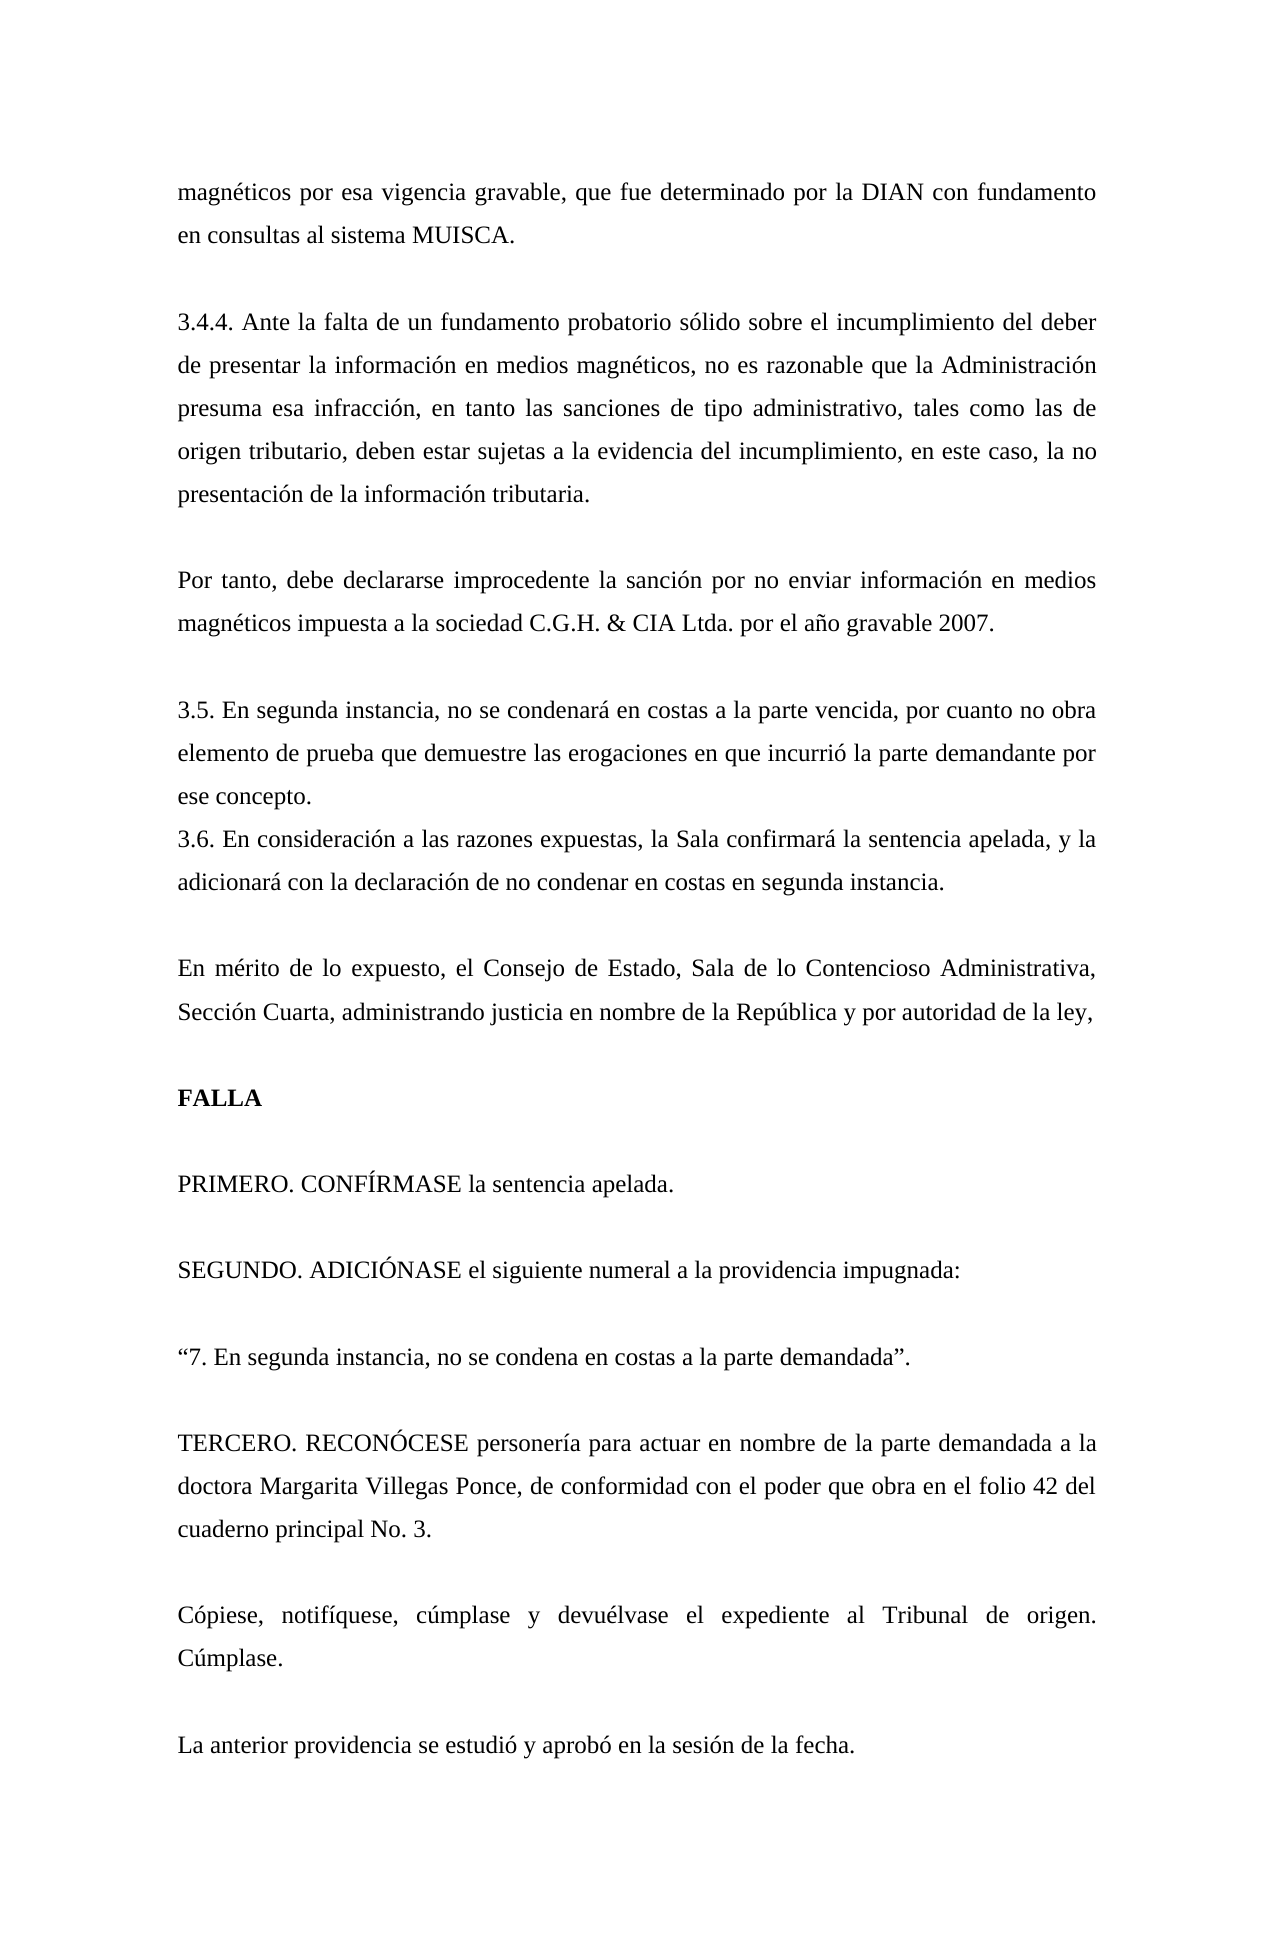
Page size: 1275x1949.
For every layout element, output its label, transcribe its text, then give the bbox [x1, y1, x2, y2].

text 3.4.4. Ante la falta de un fundamento probatorio sólido sobre el incumplimiento del deber de presentar la información en medios magnéticos, no es razonable que la Administración presuma esa infracción, en tanto las sanciones de tipo administrativo, tales como las de origen tributario, deben estar sujetas a la evidencia del incumplimiento, en este caso, la no presentación de la información tributaria. [177, 307, 1098, 508]
text PRIMERO. CONFÍRMASE la sentencia apelada. [177, 1169, 1098, 1198]
text En mérito de lo expuesto, el Consejo de Estado, Sala de lo Contencioso Administrativa, Sección Cuarta, administrando justicia en nombre de la República y por autoridad de la ley, [177, 953, 1098, 1025]
text FALLA [177, 1083, 1098, 1112]
text Por tanto, debe declararse improcedente la sanción por no enviar información en medios magnéticos impuesta a la sociedad C.G.H. & CIA Ltda. por el año gravable 2007. [177, 565, 1098, 637]
text TERCERO. RECONÓCESE personería para actuar en nombre de la parte demandada a la doctora Margarita Villegas Ponce, de conformidad con el poder que obra en el folio 42 del cuaderno principal No. 3. [177, 1428, 1098, 1543]
text La anterior providencia se estudió y aprobó en la sesión de la fecha. [177, 1730, 1098, 1758]
text “7. En segunda instancia, no se condena en costas a la parte demandada”. [177, 1342, 1098, 1370]
text Cópiese, notifíquese, cúmplase y devuélvase el expediente al Tribunal de origen. Cúmplase. [177, 1600, 1098, 1672]
text 3.5. En segunda instancia, no se condenará en costas a la parte vencida, por cuanto no obra elemento de prueba que demuestre las erogaciones en que incurrió la parte demandante por ese concepto. [177, 695, 1098, 810]
text 3.6. En consideración a las razones expuestas, la Sala confirmará la sentencia apelada, y la adicionará con la declaración de no condenar en costas en segunda instancia. [177, 824, 1098, 896]
text SEGUNDO. ADICIÓNASE el siguiente numeral a la providencia impugnada: [177, 1255, 1098, 1284]
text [177, 177, 1098, 249]
